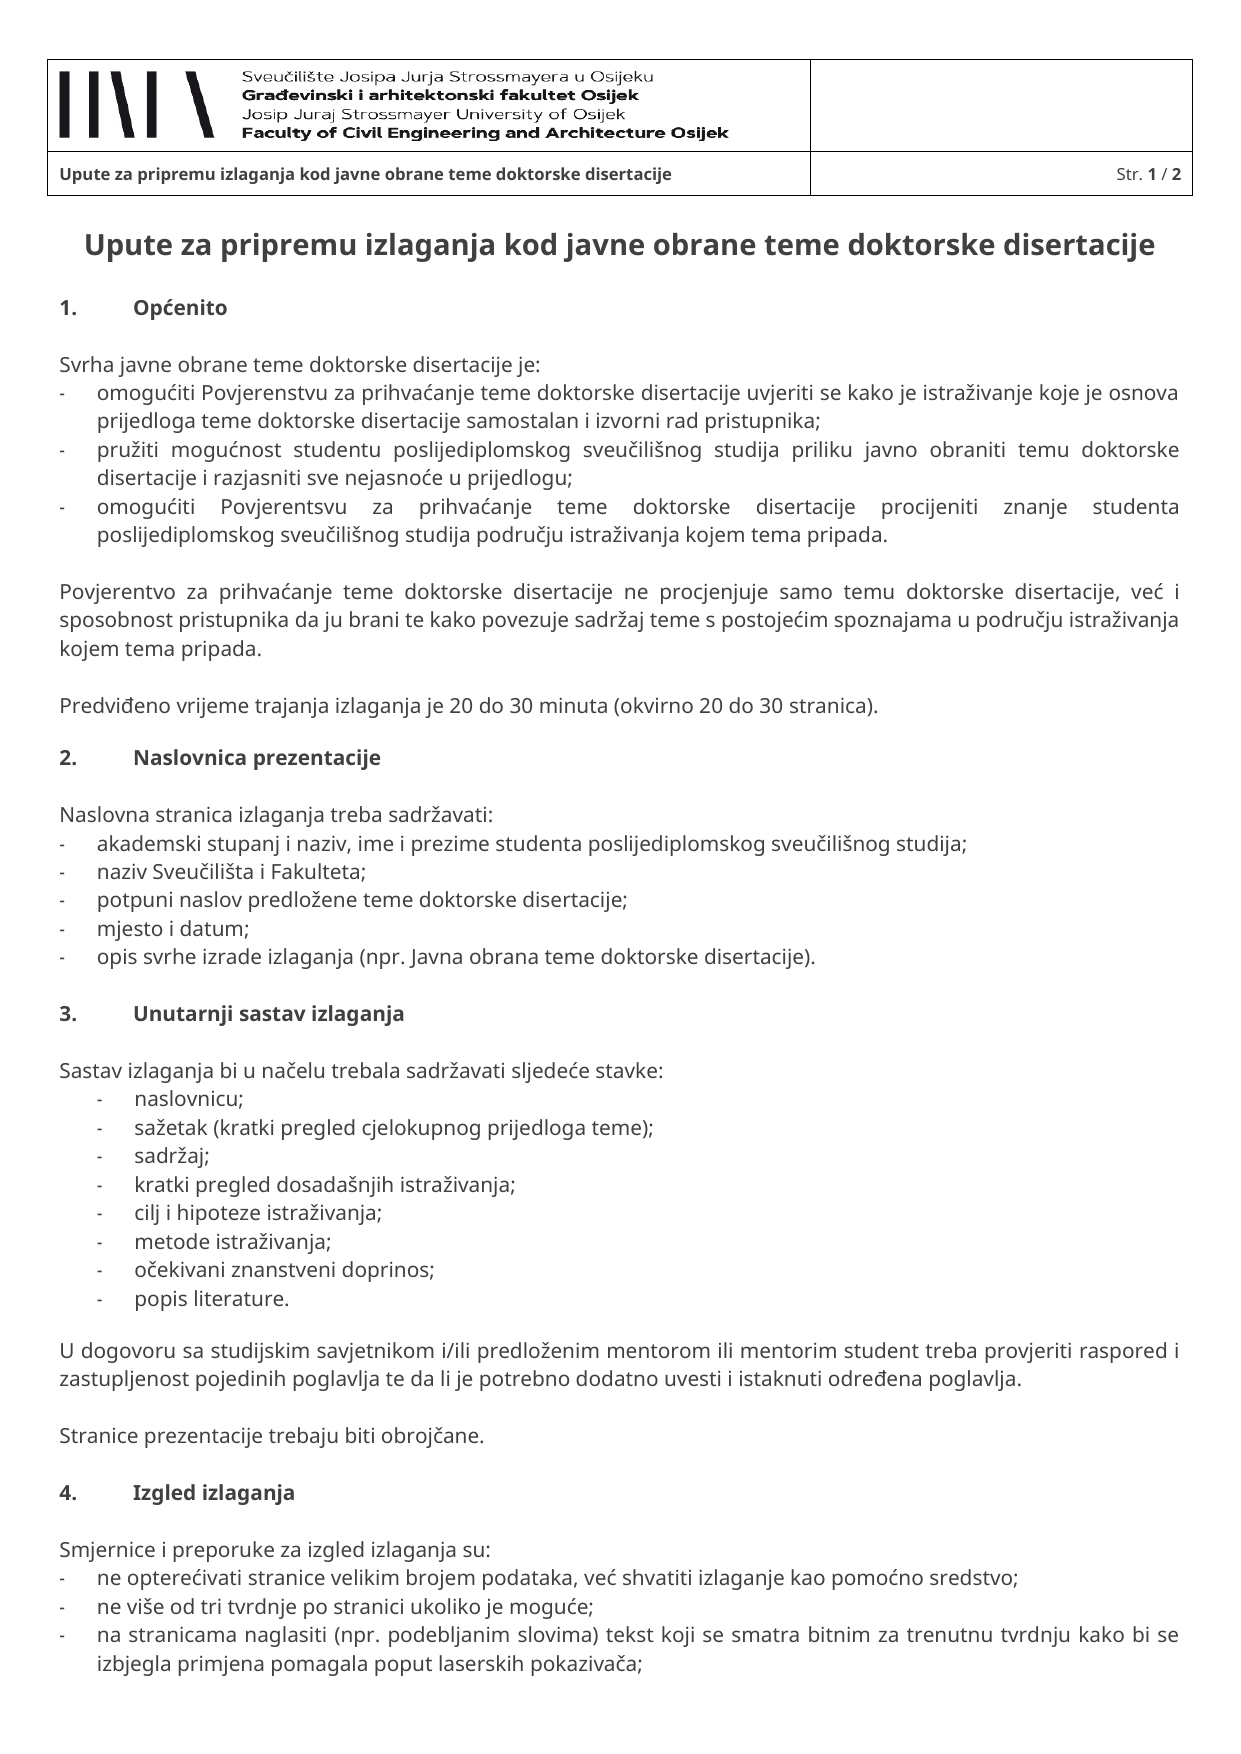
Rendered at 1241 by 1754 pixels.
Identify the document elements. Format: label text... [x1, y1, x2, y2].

text Sastav izlaganja bi u načelu trebala sadržavati sljedeće stavke: [59, 1056, 1181, 1084]
list cilj i hipoteze istraživanja; [97, 1198, 1181, 1227]
list sadržaj; [97, 1141, 1181, 1170]
text Smjernice i preporuke za izgled izlaganja su: [59, 1535, 1181, 1563]
list potpuni naslov predložene teme doktorske disertacije; [59, 886, 1181, 914]
list opis svrhe izrade izlaganja (npr. Javna obrana teme doktorske disertacije). [59, 942, 1181, 971]
list naslovnicu; [97, 1084, 1181, 1113]
subtitle 2. Naslovnica prezentacije [59, 743, 1181, 772]
text U dogovoru sa studijskim savjetnikom i/ili predloženim mentorom ili mentorim student treba provjeriti raspored i zastupljenost pojedinih poglavlja te da li je potrebno dodatno uvesti i istaknuti određena poglavlja. [59, 1336, 1181, 1393]
list omogućiti Povjerentsvu za prihvaćanje teme doktorske disertacije procijeniti znanje studenta poslijediplomskog sveučilišnog studija području istraživanja kojem tema pripada. [59, 492, 1181, 549]
picture [59, 70, 776, 141]
list kratki pregled dosadašnjih istraživanja; [97, 1170, 1181, 1198]
subtitle 4. Izgled izlaganja [59, 1478, 1181, 1507]
list naziv Sveučilišta i Fakulteta; [59, 857, 1181, 886]
list očekivani znanstveni doprinos; [97, 1255, 1181, 1284]
text Predviđeno vrijeme trajanja izlaganja je 20 do 30 minuta (okvirno 20 do 30 stranica). [59, 691, 1181, 719]
subtitle 1. Općenito [59, 293, 1181, 321]
text Povjerentvo za prihvaćanje teme doktorske disertacije ne procjenjuje samo temu doktorske disertacije, već i sposobnost pristupnika da ju brani te kako povezuje sadržaj teme s postojećim spoznajama u području istraživanja kojem tema pripada. [59, 577, 1181, 662]
list pružiti mogućnost studentu poslijediplomskog sveučilišnog studija priliku javno obraniti temu doktorske disertacije i razjasniti sve nejasnoće u prijedlogu; [59, 435, 1181, 492]
list omogućiti Povjerenstvu za prihvaćanje teme doktorske disertacije uvjeriti se kako je istraživanje koje je osnova prijedloga teme doktorske disertacije samostalan i izvorni rad pristupnika; [59, 378, 1181, 435]
list sažetak (kratki pregled cjelokupnog prijedloga teme); [97, 1113, 1181, 1141]
list ne više od tri tvrdnje po stranici ukoliko je moguće; [59, 1592, 1181, 1620]
list akademski stupanj i naziv, ime i prezime studenta poslijediplomskog sveučilišnog studija; [59, 829, 1181, 857]
text Svrha javne obrane teme doktorske disertacije je: [59, 350, 1181, 378]
subtitle Upute za pripremu izlaganja kod javne obrane teme doktorske disertacije [59, 225, 1181, 264]
subtitle 3. Unutarnji sastav izlaganja [59, 999, 1181, 1028]
list metode istraživanja; [97, 1227, 1181, 1255]
text Stranice prezentacije trebaju biti obrojčane. [59, 1421, 1181, 1450]
list popis literature. [97, 1284, 1181, 1312]
list na stranicama naglasiti (npr. podebljanim slovima) tekst koji se smatra bitnim za trenutnu tvrdnju kako bi se izbjegla primjena pomagala poput laserskih pokazivača; [59, 1620, 1181, 1677]
list ne opterećivati stranice velikim brojem podataka, već shvatiti izlaganje kao pomoćno sredstvo; [59, 1563, 1181, 1592]
list mjesto i datum; [59, 914, 1181, 942]
text Naslovna stranica izlaganja treba sadržavati: [59, 800, 1181, 829]
